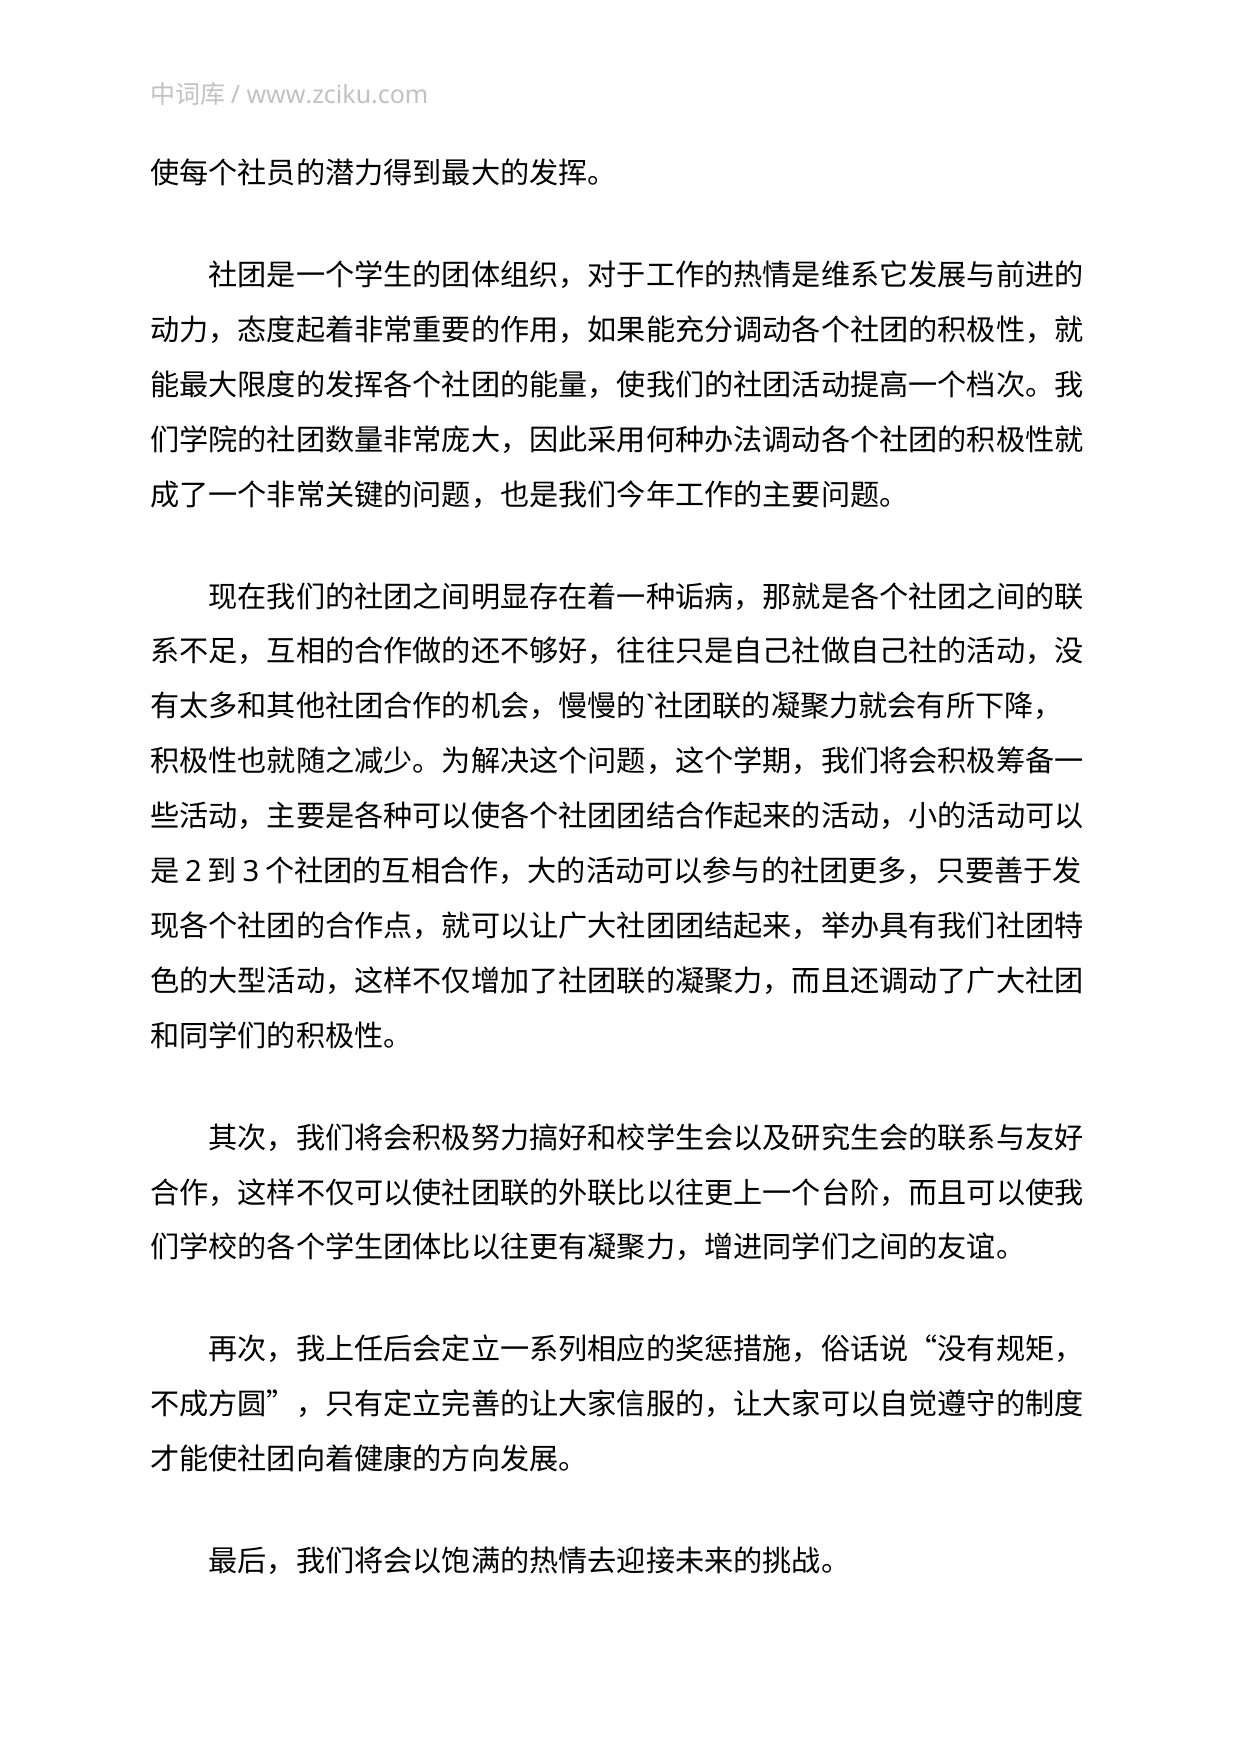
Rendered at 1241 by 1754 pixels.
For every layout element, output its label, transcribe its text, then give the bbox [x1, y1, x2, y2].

text 其次，我们将会积极努力搞好和校学生会以及研究生会的联系与友好合作，这样不仅可以使社团联的外联比以往更上一个台阶，而且可以使我们学校的各个学生团体比以往更有凝聚力，增进同学们之间的友谊。 [150, 1114, 1090, 1266]
text 现在我们的社团之间明显存在着一种诟病，那就是各个社团之间的联系不足，互相的合作做的还不够好，往往只是自己社做自己社的活动，没有太多和其他社团合作的机会，慢慢的`社团联的凝聚力就会有所下降，积极性也就随之减少。为解决这个问题，这个学期，我们将会积极筹备一些活动，主要是各种可以使各个社团团结合作起来的活动，小的活动可以是2到3个社团的互相合作，大的活动可以参与的社团更多，只要善于发现各个社团的合作点，就可以让广大社团团结起来，举办具有我们社团特色的大型活动，这样不仅增加了社团联的凝聚力，而且还调动了广大社团和同学们的积极性。 [150, 573, 1090, 1055]
text 社团是一个学生的团体组织，对于工作的热情是维系它发展与前进的动力，态度起着非常重要的作用，如果能充分调动各个社团的积极性，就能最大限度的发挥各个社团的能量，使我们的社团活动提高一个档次。我们学院的社团数量非常庞大，因此采用何种办法调动各个社团的积极性就成了一个非常关键的问题，也是我们今年工作的主要问题。 [150, 252, 1090, 514]
text 最后，我们将会以饱满的热情去迎接未来的挑战。 [150, 1537, 1090, 1580]
text 再次，我上任后会定立一系列相应的奖惩措施，俗话说“没有规矩，不成方圆”，只有定立完善的让大家信服的，让大家可以自觉遵守的制度才能使社团向着健康的方向发展。 [150, 1326, 1090, 1478]
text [150, 150, 1090, 192]
